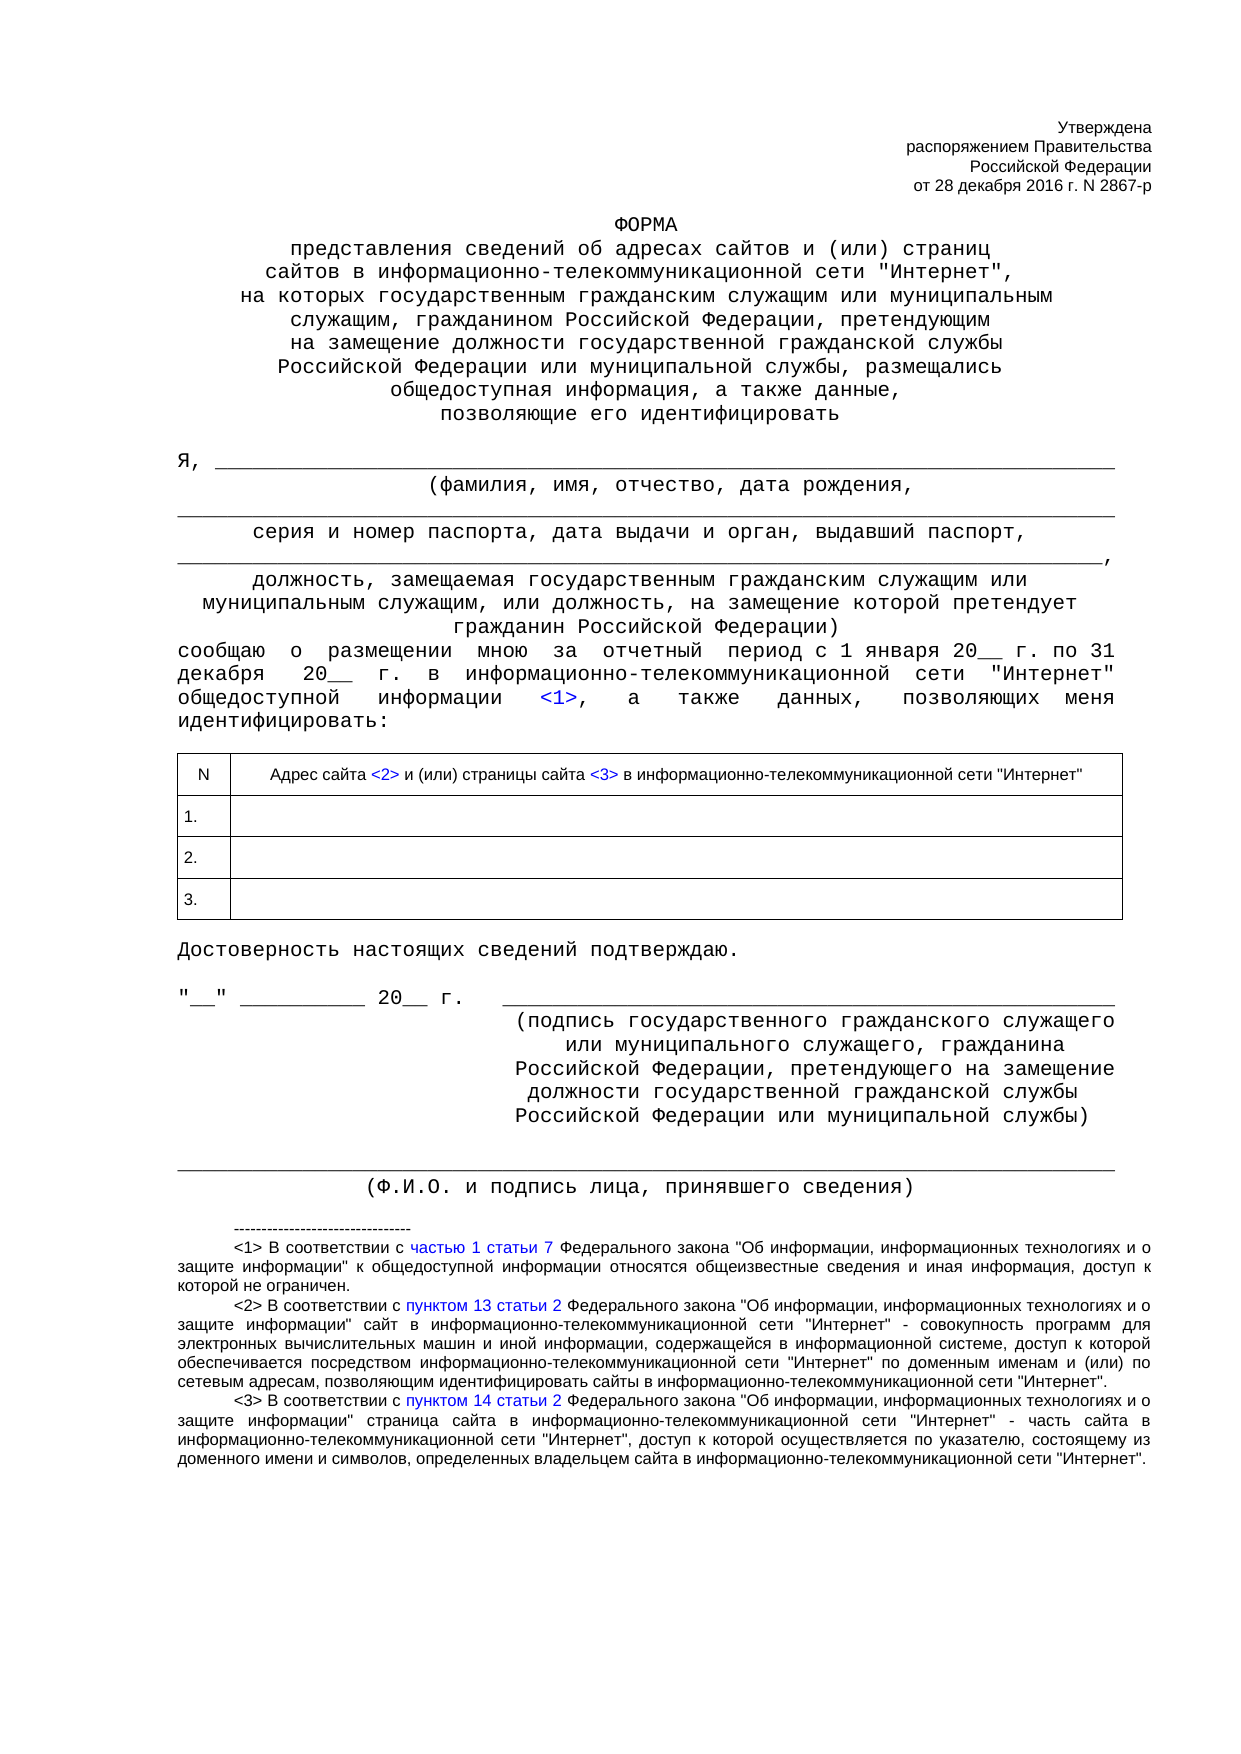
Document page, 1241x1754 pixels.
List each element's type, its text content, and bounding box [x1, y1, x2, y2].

text должности государственной гражданской службы [177, 1081, 1152, 1105]
text на которых государственным гражданским служащим или муниципальным [177, 285, 1152, 308]
text "__" __________ 20__ г. _________________________________________________ [177, 987, 1152, 1010]
text Российской Федерации, претендующего на замещение [177, 1058, 1152, 1081]
text <1> В соответствии с частью 1 статьи 7 Федерального закона "Об информации, информационных технологиях и о защите информации" к общедоступной информации относятся общеизвестные сведения и иная информация, доступ к которой не ограничен. [177, 1238, 1152, 1295]
text <3> В соответствии с пунктом 14 статьи 2 Федерального закона "Об информации, информационных технологиях и о защите информации" страница сайта в информационно-телекоммуникационной сети "Интернет" - часть сайта в информационно-телекоммуникационной сети "Интернет", доступ к которой осуществляется по указателю, состоящему из доменного имени и символов, определенных владельцем сайта в информационно-телекоммуникационной сети "Интернет". [177, 1391, 1152, 1468]
text распоряжением Правительства [177, 137, 1152, 156]
text позволяющие его идентифицировать [177, 403, 1152, 427]
text ФОРМА [177, 214, 1152, 238]
text от 28 декабря 2016 г. N 2867-р [177, 176, 1152, 195]
text -------------------------------- [177, 1219, 1152, 1238]
text Я, ________________________________________________________________________ [177, 450, 1152, 474]
text Российской Федерации [177, 156, 1152, 176]
text __________________________________________________________________________, [177, 545, 1152, 569]
text Утверждена [177, 118, 1152, 137]
table_cell 3. [178, 879, 230, 919]
text серия и номер паспорта, дата выдачи и орган, выдавший паспорт, [177, 521, 1152, 545]
text декабря 20__ г. в информационно-телекоммуникационной сети "Интернет" [177, 663, 1152, 687]
text Достоверность настоящих сведений подтверждаю. [177, 939, 1152, 963]
text ___________________________________________________________________________ [177, 1152, 1152, 1176]
text общедоступная информация, а также данные, [177, 379, 1152, 403]
table_cell [231, 879, 1122, 919]
text Российской Федерации или муниципальной службы, размещались [177, 356, 1152, 379]
table_cell [231, 796, 1122, 836]
table_cell 1. [178, 796, 230, 836]
text идентифицировать: [177, 711, 1152, 734]
table_cell [231, 837, 1122, 878]
text общедоступной информации <1>, а также данных, позволяющих меня [177, 687, 1152, 711]
text сайтов в информационно-телекоммуникационной сети "Интернет", [177, 261, 1152, 285]
text (подпись государственного гражданского служащего [177, 1010, 1152, 1034]
table_header N [178, 754, 230, 795]
table_cell 2. [178, 837, 230, 878]
text (Ф.И.О. и подпись лица, принявшего сведения) [177, 1176, 1152, 1199]
text должность, замещаемая государственным гражданским служащим или [177, 569, 1152, 592]
text (фамилия, имя, отчество, дата рождения, [177, 474, 1152, 498]
table_header Адрес сайта <2> и (или) страницы сайта <3> в информационно-телекоммуникационной сети "Интернет" [231, 754, 1122, 795]
text ___________________________________________________________________________ [177, 498, 1152, 521]
text сообщаю о размещении мною за отчетный период с 1 января 20__ г. по 31 [177, 639, 1152, 663]
text или муниципального служащего, гражданина [177, 1034, 1152, 1058]
text гражданин Российской Федерации) [177, 616, 1152, 639]
text Российской Федерации или муниципальной службы) [177, 1105, 1152, 1128]
text <2> В соответствии с пунктом 13 статьи 2 Федерального закона "Об информации, информационных технологиях и о защите информации" сайт в информационно-телекоммуникационной сети "Интернет" - совокупность программ для электронных вычислительных машин и иной информации, содержащейся в информационной системе, доступ к которой обеспечивается посредством информационно-телекоммуникационной сети "Интернет" по доменным именам и (или) по сетевым адресам, позволяющим идентифицировать сайты в информационно-телекоммуникационной сети "Интернет". [177, 1295, 1152, 1391]
text муниципальным служащим, или должность, на замещение которой претендует [177, 592, 1152, 616]
text представления сведений об адресах сайтов и (или) страниц [177, 238, 1152, 261]
text служащим, гражданином Российской Федерации, претендующим [177, 308, 1152, 332]
text на замещение должности государственной гражданской службы [177, 332, 1152, 356]
